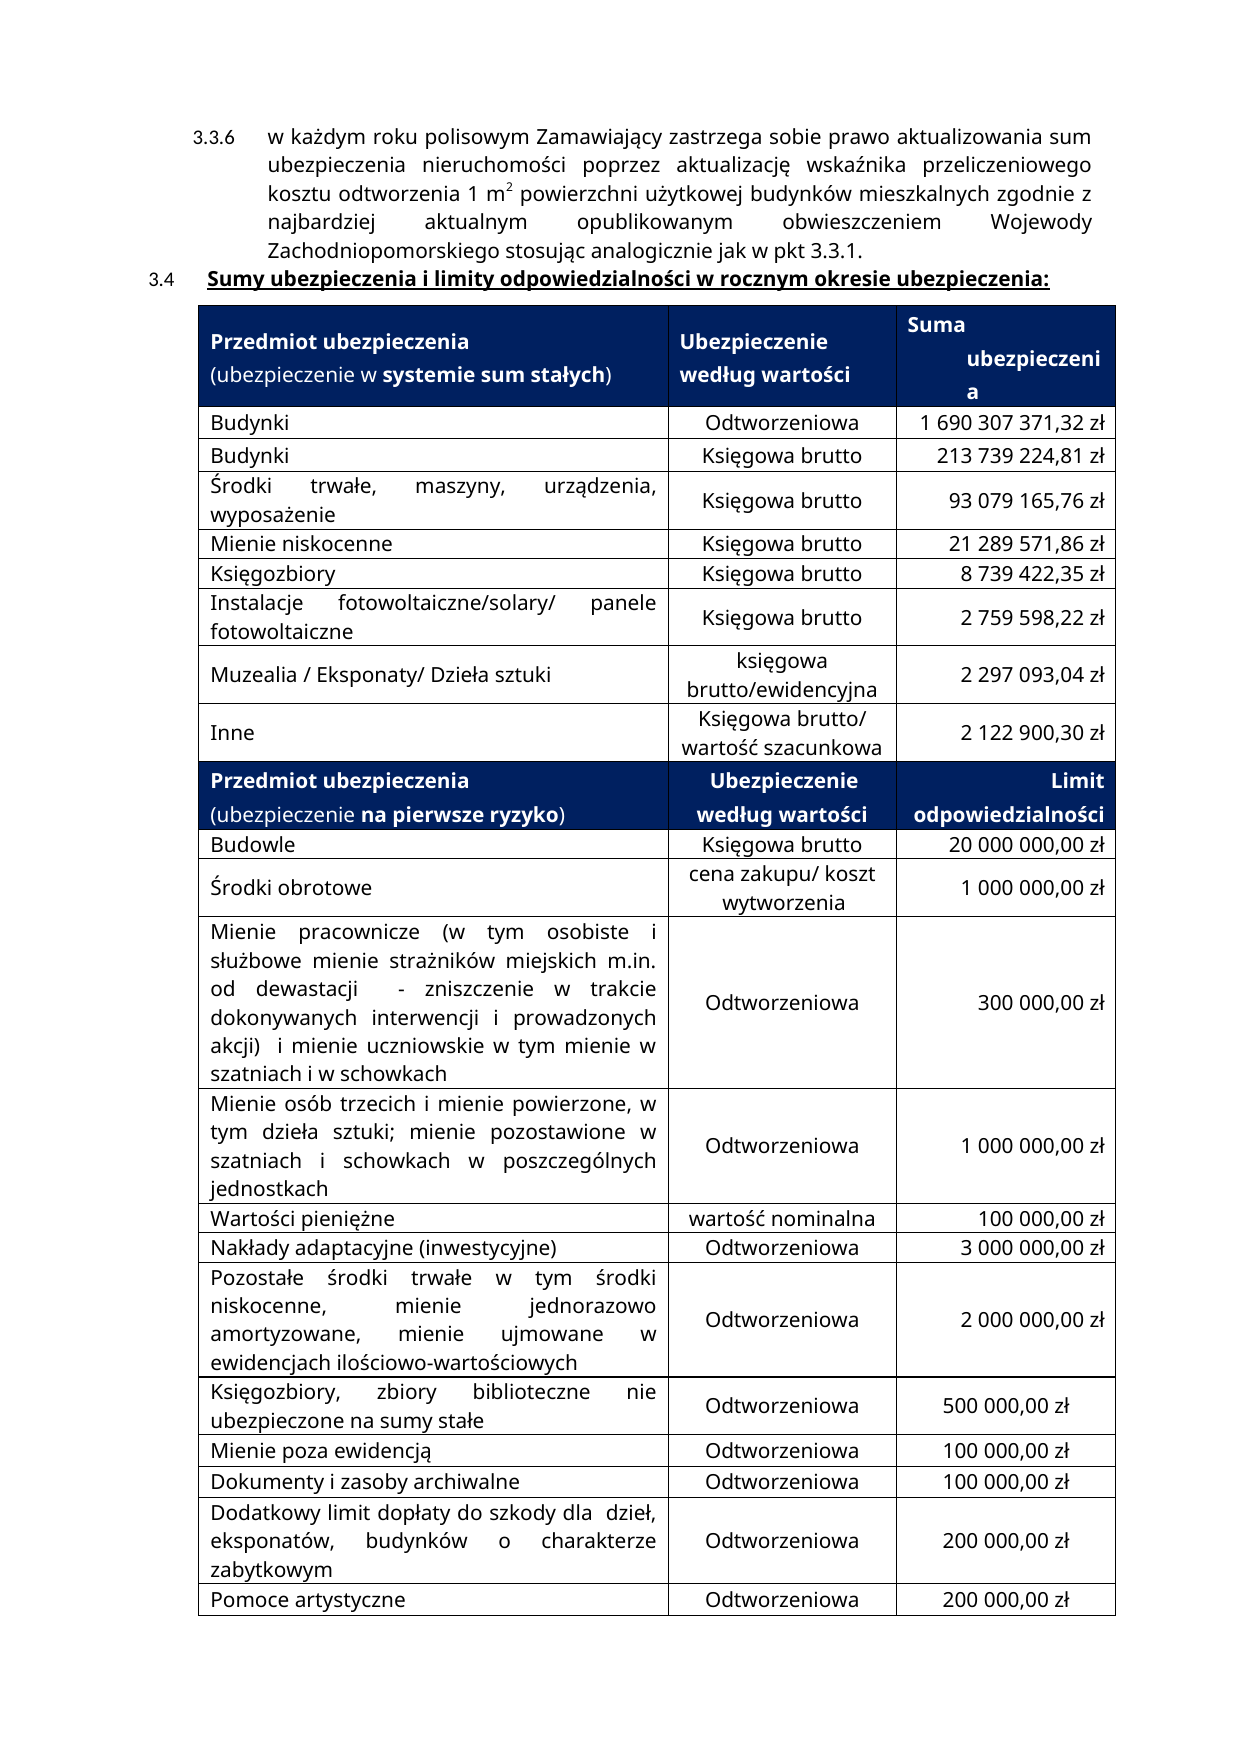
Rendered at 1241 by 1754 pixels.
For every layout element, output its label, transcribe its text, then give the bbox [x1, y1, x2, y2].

table_cell Dodatkowy limit dopłaty do szkody dla dzieł, eksponatów, budynków o charakterze zabytkowym [199, 1498, 668, 1583]
table_cell Odtworzeniowa [669, 1233, 896, 1262]
list w każdym roku polisowym Zamawiający zastrzega sobie prawo aktualizowania sum ubezpieczenia nieruchomości poprzez aktualizację wskaźnika przeliczeniowego kosztu odtworzenia 1 m2 powierzchni użytkowej budynków mieszkalnych zgodnie z najbardziej aktualnym opublikowanym obwieszczeniem Wojewody Zachodniopomorskiego stosując analogicznie jak w pkt 3.3.1. [192, 122, 1092, 264]
table_cell Księgowa brutto [669, 439, 896, 471]
table_cell wartość nominalna [669, 1204, 896, 1232]
table_cell Środki obrotowe [199, 859, 668, 916]
table_header Przedmiot ubezpieczenia (ubezpieczenie w systemie sum stałych) [199, 306, 668, 406]
table_cell Odtworzeniowa [669, 1263, 896, 1376]
table_cell Pozostałe środki trwałe w tym środki niskocenne, mienie jednorazowo amortyzowane, mienie ujmowane w ewidencjach ilościowo-wartościowych [199, 1263, 668, 1376]
table_cell Ubezpieczenie według wartości [669, 762, 896, 829]
table_cell Budowle [199, 830, 668, 858]
table_cell Odtworzeniowa [669, 407, 896, 438]
table_cell 200 000,00 zł [897, 1584, 1115, 1614]
table_cell Inne [199, 704, 668, 761]
table_cell Dokumenty i zasoby archiwalne [199, 1467, 668, 1497]
table_cell Księgowa brutto [669, 559, 896, 587]
table_cell Nakłady adaptacyjne (inwestycyjne) [199, 1233, 668, 1262]
table_cell 300 000,00 zł [897, 917, 1115, 1088]
table_cell Księgozbiory, zbiory biblioteczne nie ubezpieczone na sumy stałe [199, 1378, 668, 1434]
table_header Ubezpieczenie według wartości [669, 306, 896, 406]
table_cell Odtworzeniowa [669, 1584, 896, 1614]
table_cell 20 000 000,00 zł [897, 830, 1115, 858]
table_cell 2 297 093,04 zł [897, 646, 1115, 703]
table_cell Odtworzeniowa [669, 1089, 896, 1203]
table_cell księgowa brutto/ewidencyjna [669, 646, 896, 703]
table_cell 100 000,00 zł [897, 1467, 1115, 1497]
table_cell 3 000 000,00 zł [897, 1233, 1115, 1262]
table_cell Środki trwałe, maszyny, urządzenia, wyposażenie [199, 472, 668, 528]
table_cell Mienie niskocenne [199, 530, 668, 558]
table_cell Księgozbiory [199, 559, 668, 587]
table_header Suma ubezpieczenia [897, 306, 1115, 406]
table_cell 213 739 224,81 zł [897, 439, 1115, 471]
table_cell Księgowa brutto/ wartość szacunkowa [669, 704, 896, 761]
table_cell Odtworzeniowa [669, 1378, 896, 1434]
table_cell Odtworzeniowa [669, 917, 896, 1088]
table_cell 500 000,00 zł [897, 1378, 1115, 1434]
table_cell Instalacje fotowoltaiczne/solary/ panele fotowoltaiczne [199, 589, 668, 645]
table_cell Przedmiot ubezpieczenia (ubezpieczenie na pierwsze ryzyko) [199, 762, 668, 829]
table_cell 1 000 000,00 zł [897, 859, 1115, 916]
table_cell Limit odpowiedzialności [897, 762, 1115, 829]
table_cell 8 739 422,35 zł [897, 559, 1115, 587]
table_cell Pomoce artystyczne [199, 1584, 668, 1614]
table_cell Odtworzeniowa [669, 1467, 896, 1497]
table_cell Muzealia / Eksponaty/ Dzieła sztuki [199, 646, 668, 703]
list Sumy ubezpieczenia i limity odpowiedzialności w rocznym okresie ubezpieczenia: [148, 264, 1092, 293]
table_cell 100 000,00 zł [897, 1435, 1115, 1466]
table_cell Budynki [199, 407, 668, 438]
table_cell Wartości pieniężne [199, 1204, 668, 1232]
table_cell Księgowa brutto [669, 530, 896, 558]
table_cell Księgowa brutto [669, 589, 896, 645]
table_cell Księgowa brutto [669, 830, 896, 858]
table_cell 1 690 307 371,32 zł [897, 407, 1115, 438]
table_cell 2 122 900,30 zł [897, 704, 1115, 761]
table_cell Mienie pracownicze (w tym osobiste i służbowe mienie strażników miejskich m.in. od dewastacji - zniszczenie w trakcie dokonywanych interwencji i prowadzonych akcji) i mienie uczniowskie w tym mienie w szatniach i w schowkach [199, 917, 668, 1088]
table_cell Odtworzeniowa [669, 1435, 896, 1466]
table_cell 2 000 000,00 zł [897, 1263, 1115, 1376]
table_cell Budynki [199, 439, 668, 471]
table_cell Odtworzeniowa [669, 1498, 896, 1583]
table_cell cena zakupu/ koszt wytworzenia [669, 859, 896, 916]
table_cell Mienie osób trzecich i mienie powierzone, w tym dzieła sztuki; mienie pozostawione w szatniach i schowkach w poszczególnych jednostkach [199, 1089, 668, 1203]
table_cell 100 000,00 zł [897, 1204, 1115, 1232]
table_cell 1 000 000,00 zł [897, 1089, 1115, 1203]
table_cell 21 289 571,86 zł [897, 530, 1115, 558]
table_cell Księgowa brutto [669, 472, 896, 528]
table_cell Mienie poza ewidencją [199, 1435, 668, 1466]
table_cell 93 079 165,76 zł [897, 472, 1115, 528]
table_cell 200 000,00 zł [897, 1498, 1115, 1583]
table_cell 2 759 598,22 zł [897, 589, 1115, 645]
